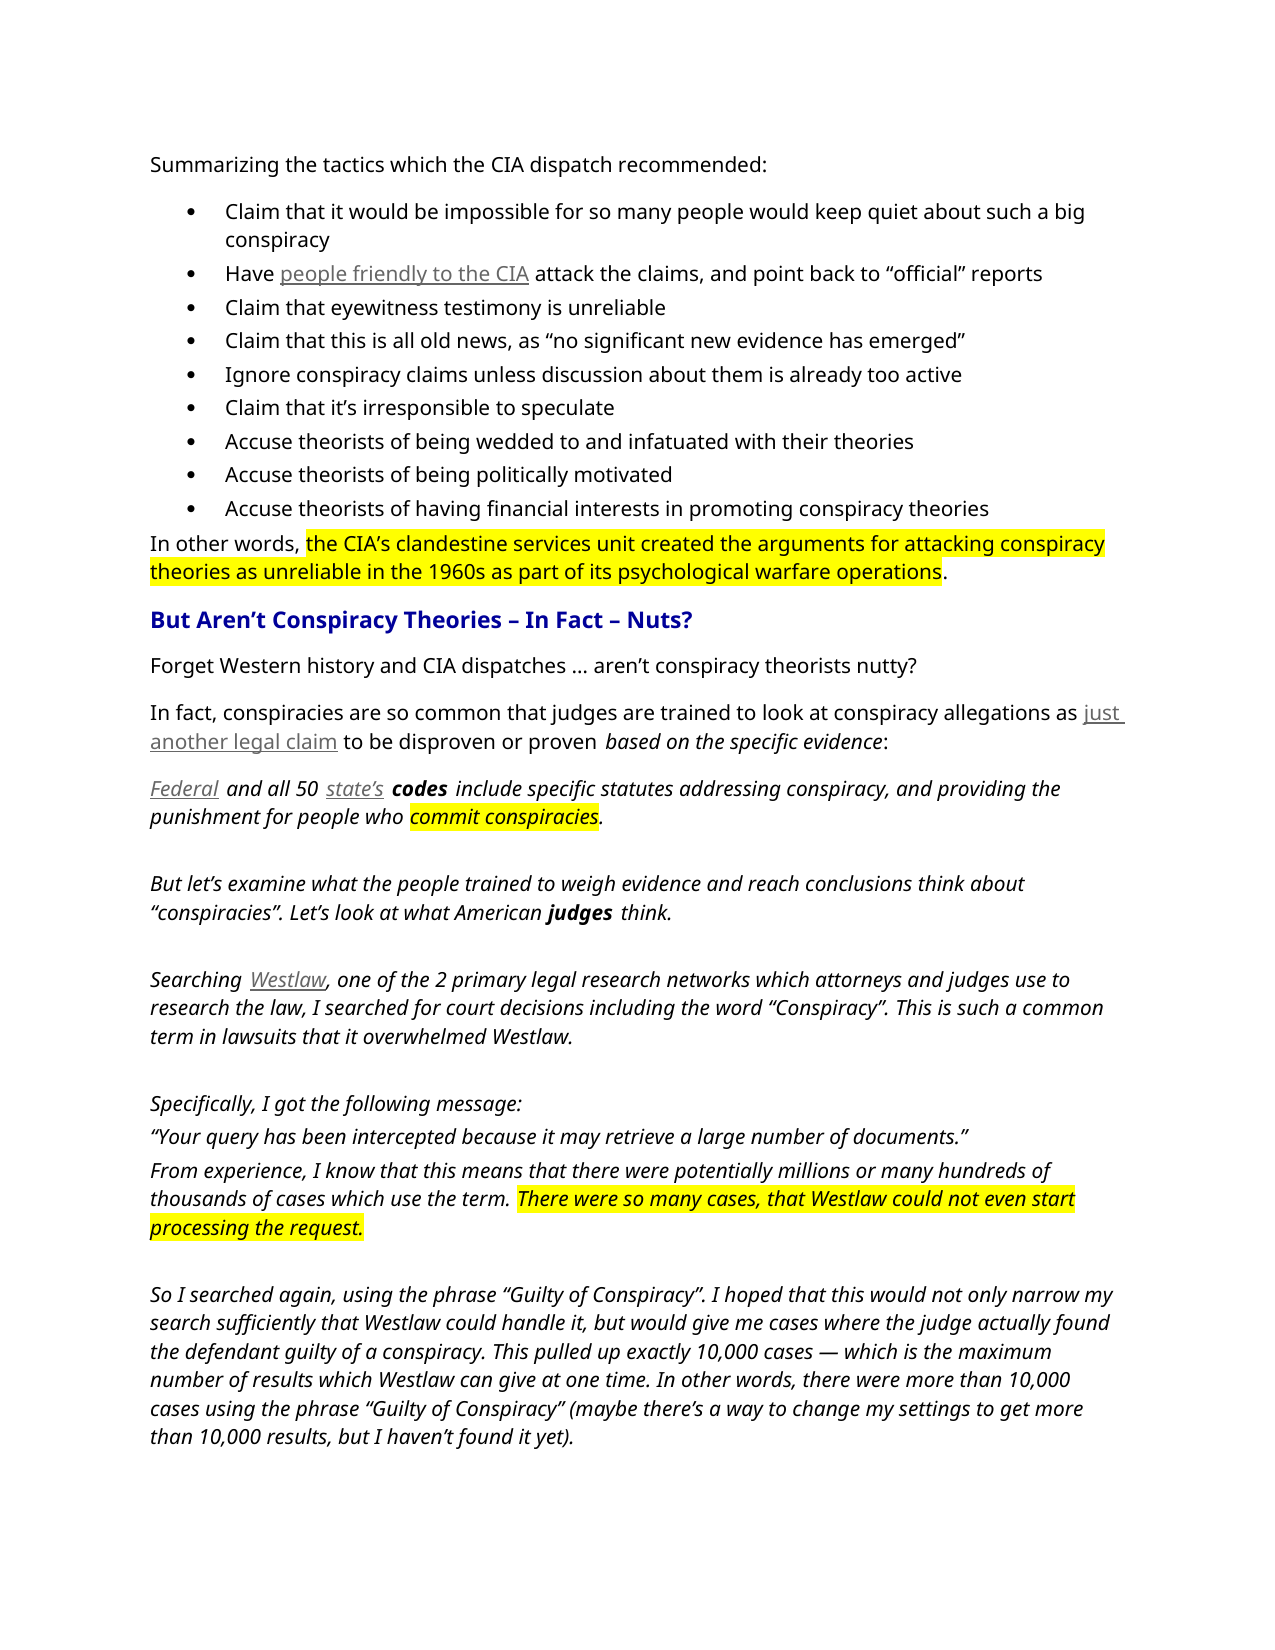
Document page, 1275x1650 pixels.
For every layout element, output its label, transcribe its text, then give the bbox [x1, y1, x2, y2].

text From experience, I know that this means that there were potentially millions or many hundreds of thousands of cases which use the term. There were so many cases, that Westlaw could not even start processing the request. [150, 1156, 1125, 1241]
text In fact, conspiracies are so common that judges are trained to look at conspiracy allegations as just another legal claim to be disproven or proven based on the specific evidence: [150, 698, 1125, 755]
text But Aren’t Conspiracy Theories – In Fact – Nuts? [150, 604, 1125, 636]
text Searching Westlaw, one of the 2 primary legal research networks which attorneys and judges use to research the law, I searched for court decisions including the word “Conspiracy”. This is such a common term in lawsuits that it overwhelmed Westlaw. [150, 965, 1125, 1050]
list Accuse theorists of being wedded to and infatuated with their theories [187, 427, 1125, 455]
list Accuse theorists of having financial interests in promoting conspiracy theories [187, 494, 1125, 522]
list Accuse theorists of being politically motivated [187, 460, 1125, 489]
text So I searched again, using the phrase “Guilty of Conspiracy”. I hoped that this would not only narrow my search sufficiently that Westlaw could handle it, but would give me cases where the judge actually found the defendant guilty of a conspiracy. This pulled up exactly 10,000 cases — which is the maximum number of results which Westlaw can give at one time. In other words, there were more than 10,000 cases using the phrase “Guilty of Conspiracy” (maybe there’s a way to change my settings to get more than 10,000 results, but I haven’t found it yet). [150, 1280, 1125, 1451]
list Claim that eyewitness testimony is unreliable [187, 293, 1125, 321]
list Claim that it would be impossible for so many people would keep quiet about such a big conspiracy [187, 197, 1125, 254]
list Claim that this is all old news, as “no significant new evidence has emerged” [187, 326, 1125, 355]
text Summarizing the tactics which the CIA dispatch recommended: [150, 150, 1125, 178]
text Specifically, I got the following message: [150, 1089, 1125, 1117]
list Have people friendly to the CIA attack the claims, and point back to “official” reports [187, 259, 1125, 288]
text Federal and all 50 state’s codes include specific statutes addressing conspiracy, and providing the punishment for people who commit conspiracies. [150, 774, 1125, 831]
list Claim that it’s irresponsible to speculate [187, 393, 1125, 422]
text Forget Western history and CIA dispatches … aren’t conspiracy theorists nutty? [150, 651, 1125, 679]
text But let’s examine what the people trained to weigh evidence and reach conclusions think about “conspiracies”. Let’s look at what American judges think. [150, 869, 1125, 926]
list Ignore conspiracy claims unless discussion about them is already too active [187, 360, 1125, 388]
text “Your query has been intercepted because it may retrieve a large number of documents.” [150, 1122, 1125, 1151]
